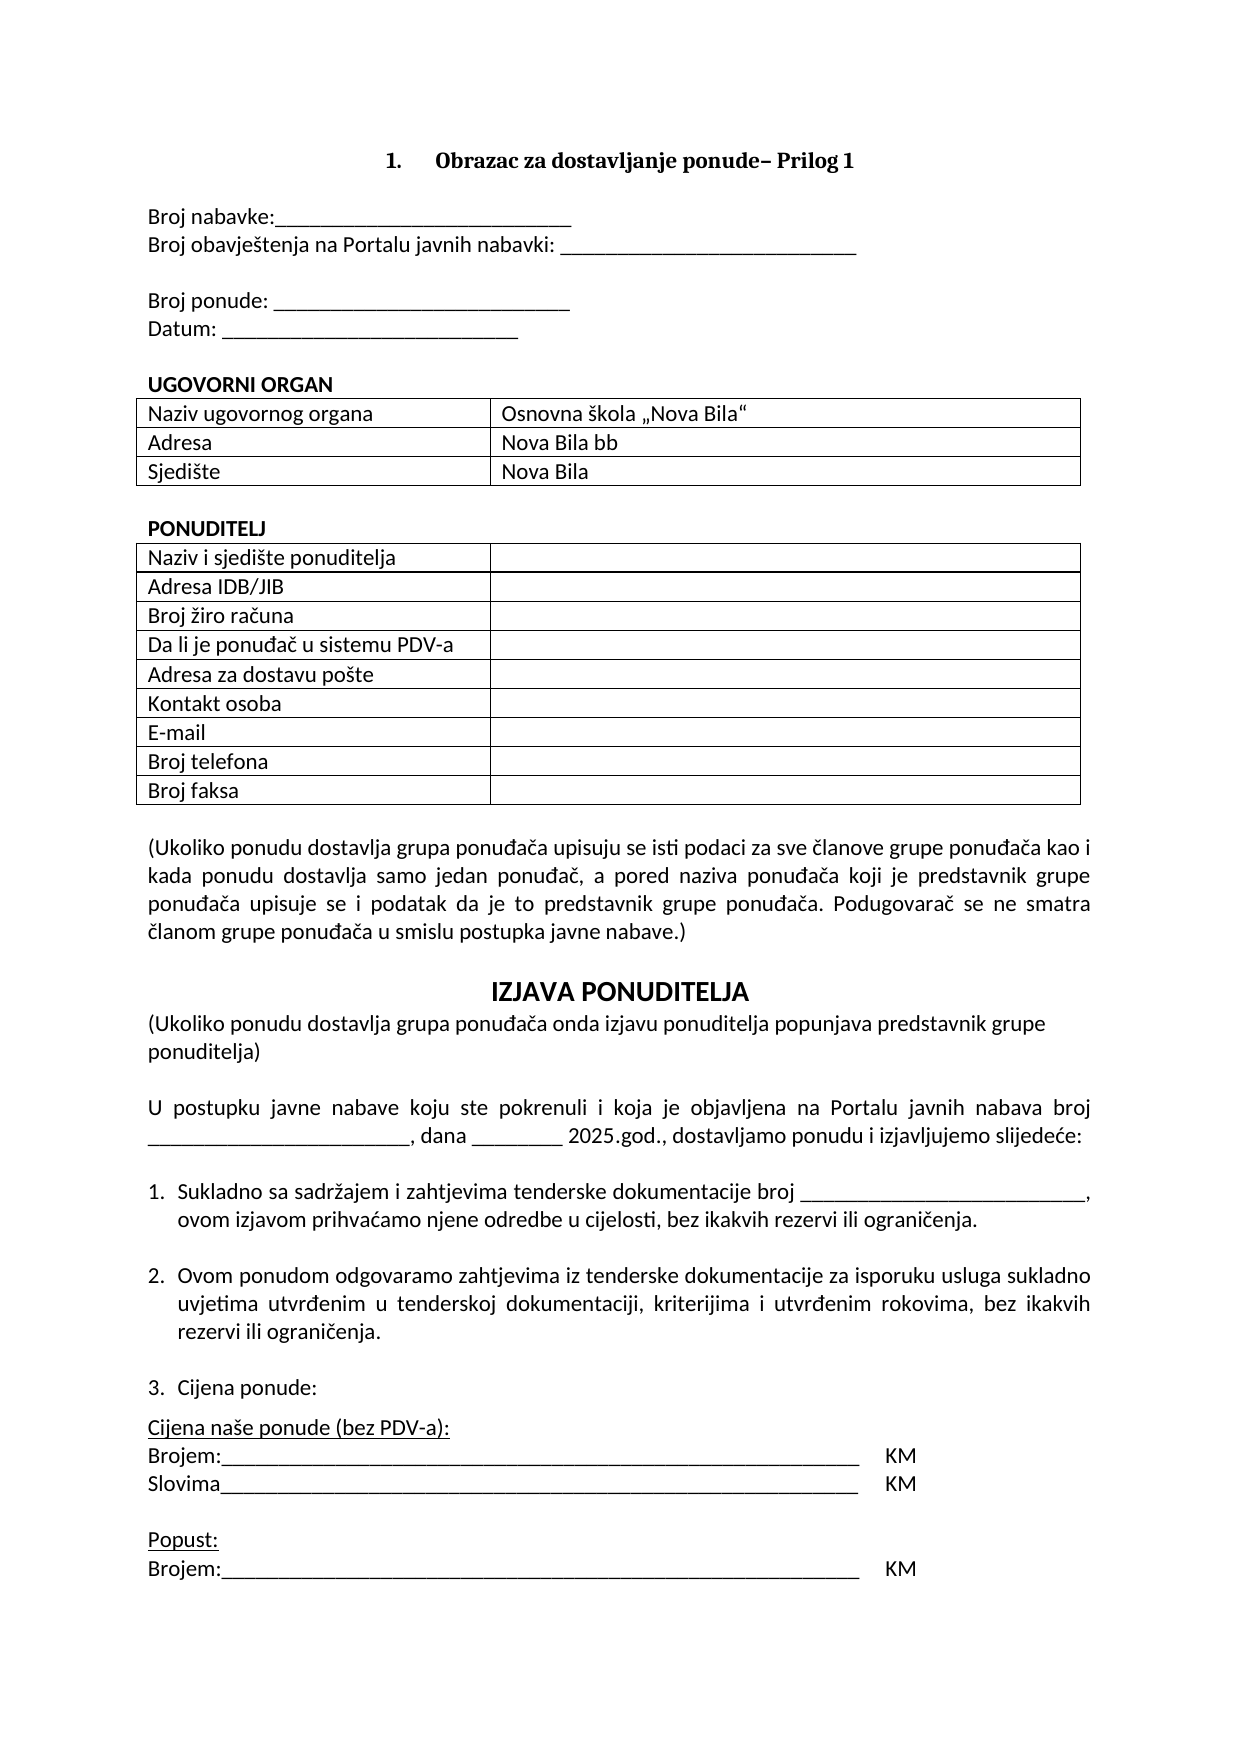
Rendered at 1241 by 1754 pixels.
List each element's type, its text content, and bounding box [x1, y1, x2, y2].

text UGOVORNI ORGAN [148, 370, 1093, 398]
text PONUDITELJ [148, 514, 1093, 542]
text Broj obavještenja na Portalu javnih nabavki: __________________________ [148, 230, 1093, 258]
list Sukladno sa sadržajem i zahtjevima tenderske dokumentacije broj _________________________, ovom izjavom prihvaćamo njene odredbe u cijelosti, bez ikakvih rezervi ili ograničenja. [148, 1177, 1093, 1233]
list Cijena ponude: [148, 1373, 1093, 1401]
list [148, 1554, 1093, 1582]
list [148, 1442, 1093, 1469]
table_cell Sjedište [137, 457, 490, 485]
table_cell [491, 631, 1080, 659]
text Broj ponude: __________________________ [148, 286, 1093, 314]
text Broj nabavke:__________________________ [148, 202, 1093, 230]
text (Ukoliko ponudu dostavlja grupa ponuđača upisuju se isti podaci za sve članove grupe ponuđača kao i kada ponudu dostavlja samo jedan ponuđač, a pored naziva ponuđača koji je predstavnik grupe ponuđača upisuje se i podatak da je to predstavnik grupe ponuđača. Podugovarač se ne smatra članom grupe ponuđača u smislu postupka javne nabave.) [148, 833, 1093, 945]
table_cell Broj žiro računa [137, 602, 490, 629]
list Ovom ponudom odgovaramo zahtjevima iz tenderske dokumentacije za isporuku usluga sukladno uvjetima utvrđenim u tenderskoj dokumentaciji, kriterijima i utvrđenim rokovima, bez ikakvih rezervi ili ograničenja. [148, 1261, 1093, 1345]
table_cell Nova Bila [491, 457, 1080, 485]
table_header [491, 544, 1080, 571]
table_cell [491, 776, 1080, 804]
table_header Naziv ugovornog organa [137, 399, 490, 427]
table_cell [491, 573, 1080, 601]
table_cell Adresa IDB/JIB [137, 573, 490, 601]
text Datum: __________________________ [148, 314, 1093, 342]
table_cell [491, 660, 1080, 688]
table_cell Da li je ponuđač u sistemu PDV-a [137, 631, 490, 659]
table_header Osnovna škola „Nova Bila“ [491, 399, 1080, 427]
table_cell E-mail [137, 718, 490, 746]
table_cell Adresa za dostavu pošte [137, 660, 490, 688]
text (Ukoliko ponudu dostavlja grupa ponuđača onda izjavu ponuditelja popunjava predstavnik grupe ponuditelja) [148, 1009, 1093, 1065]
table_cell [491, 747, 1080, 775]
text IZJAVA PONUDITELJA [148, 973, 1093, 1009]
table_cell Broj telefona [137, 747, 490, 775]
list Cijena naše ponude (bez PDV-a): [148, 1413, 1093, 1442]
table_cell [491, 718, 1080, 746]
table_cell Kontakt osoba [137, 689, 490, 717]
subtitle Obrazac za dostavljanje ponude– Prilog 1 [148, 148, 1093, 174]
table_cell [491, 602, 1080, 629]
table_header Naziv i sjedište ponuditelja [137, 544, 490, 571]
table_cell [491, 689, 1080, 717]
table_cell Broj faksa [137, 776, 490, 804]
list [148, 1469, 1093, 1498]
table_cell Nova Bila bb [491, 428, 1080, 456]
text U postupku javne nabave koju ste pokrenuli i koja je objavljena na Portalu javnih nabava broj _______________________, dana ________ 2025.god., dostavljamo ponudu i izjavljujemo slijedeće: [148, 1093, 1093, 1149]
table_cell Adresa [137, 428, 490, 456]
list Popust: [148, 1526, 1093, 1554]
